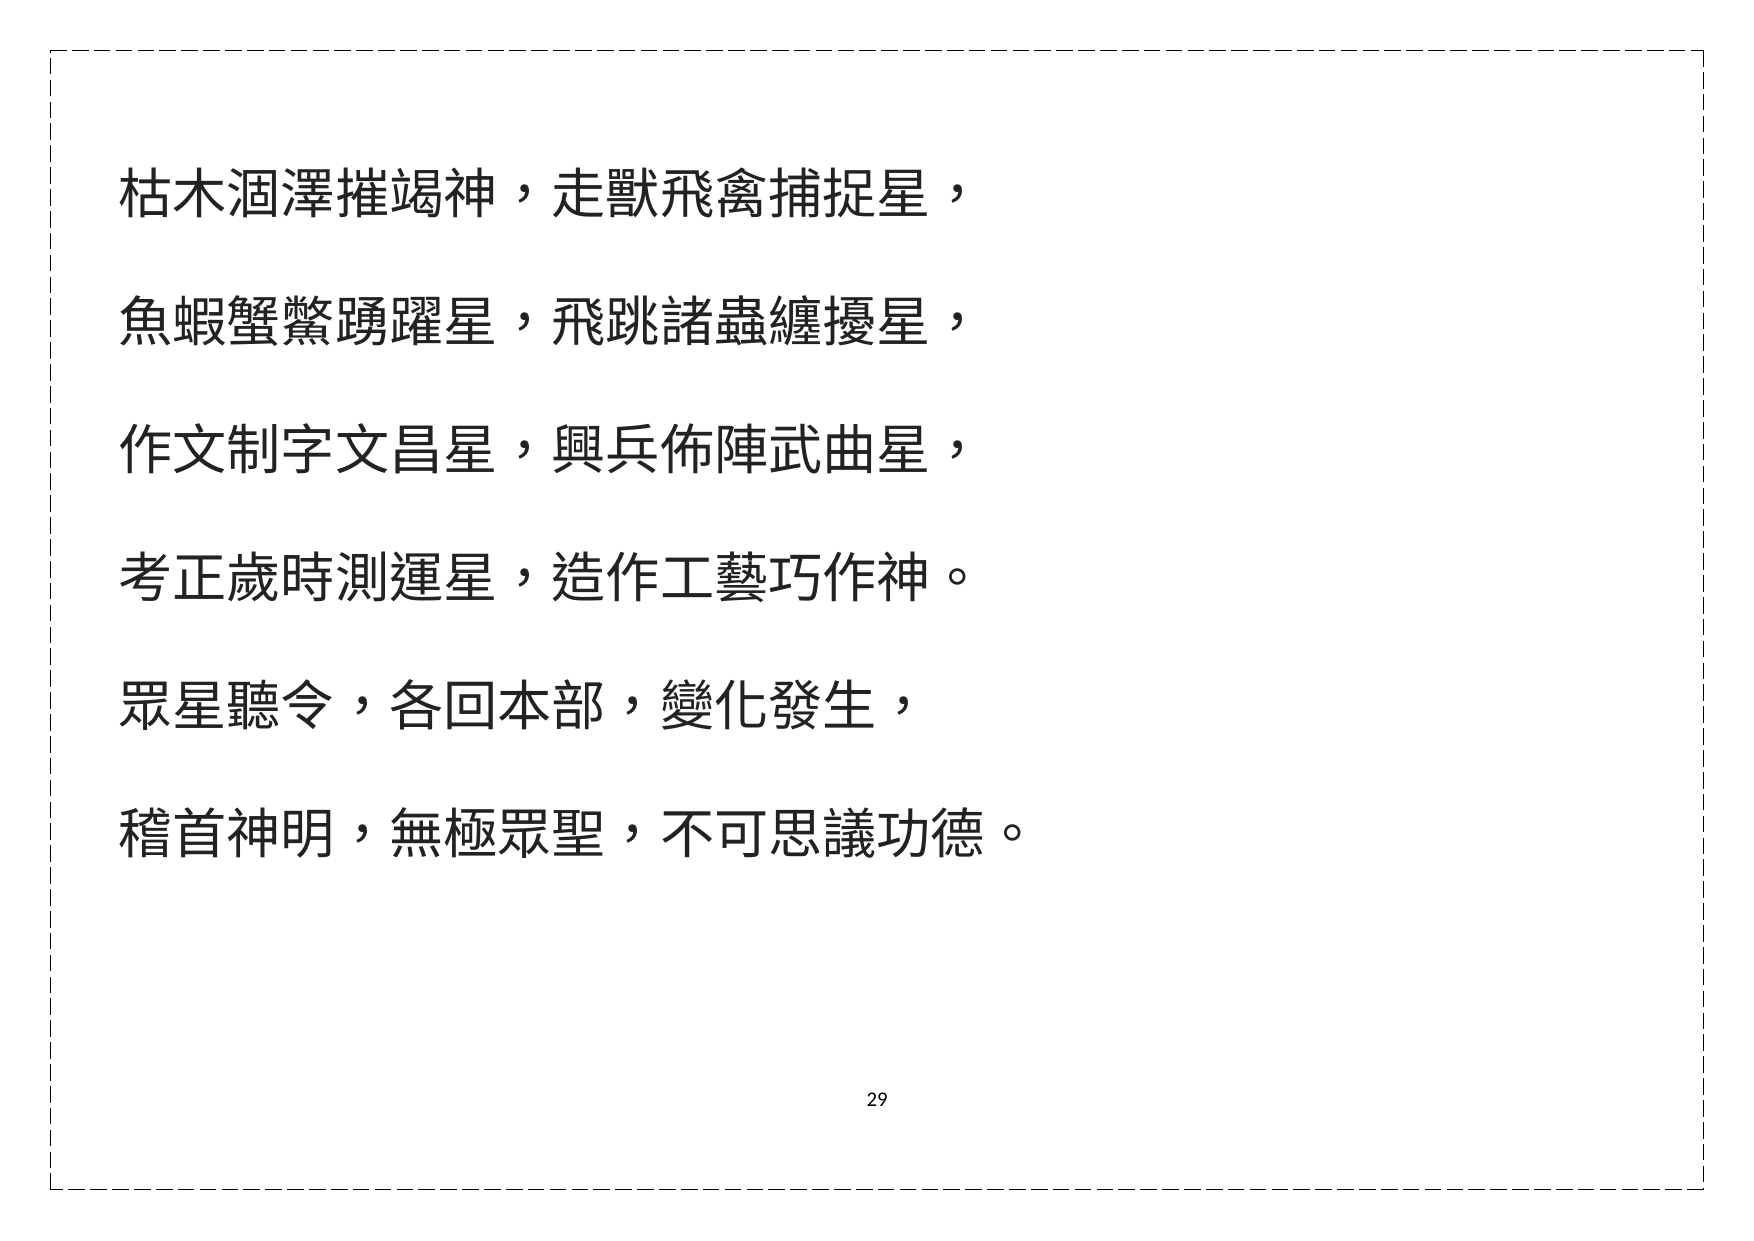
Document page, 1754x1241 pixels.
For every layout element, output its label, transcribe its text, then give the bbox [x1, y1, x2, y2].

text 眾星聽令，各回本部，變化發生， [118, 646, 1636, 758]
text 枯木涸澤摧竭神，走獸飛禽捕捉星， [118, 133, 1636, 246]
text 稽首神明，無極眾聖，不可思議功德。 [118, 774, 1636, 886]
text 考正歲時測運星，造作工藝巧作神。 [118, 518, 1636, 630]
text 魚蝦蟹鱉踴躍星，飛跳諸蟲纏擾星， [118, 261, 1636, 374]
text 作文制字文昌星，興兵佈陣武曲星， [118, 389, 1636, 502]
